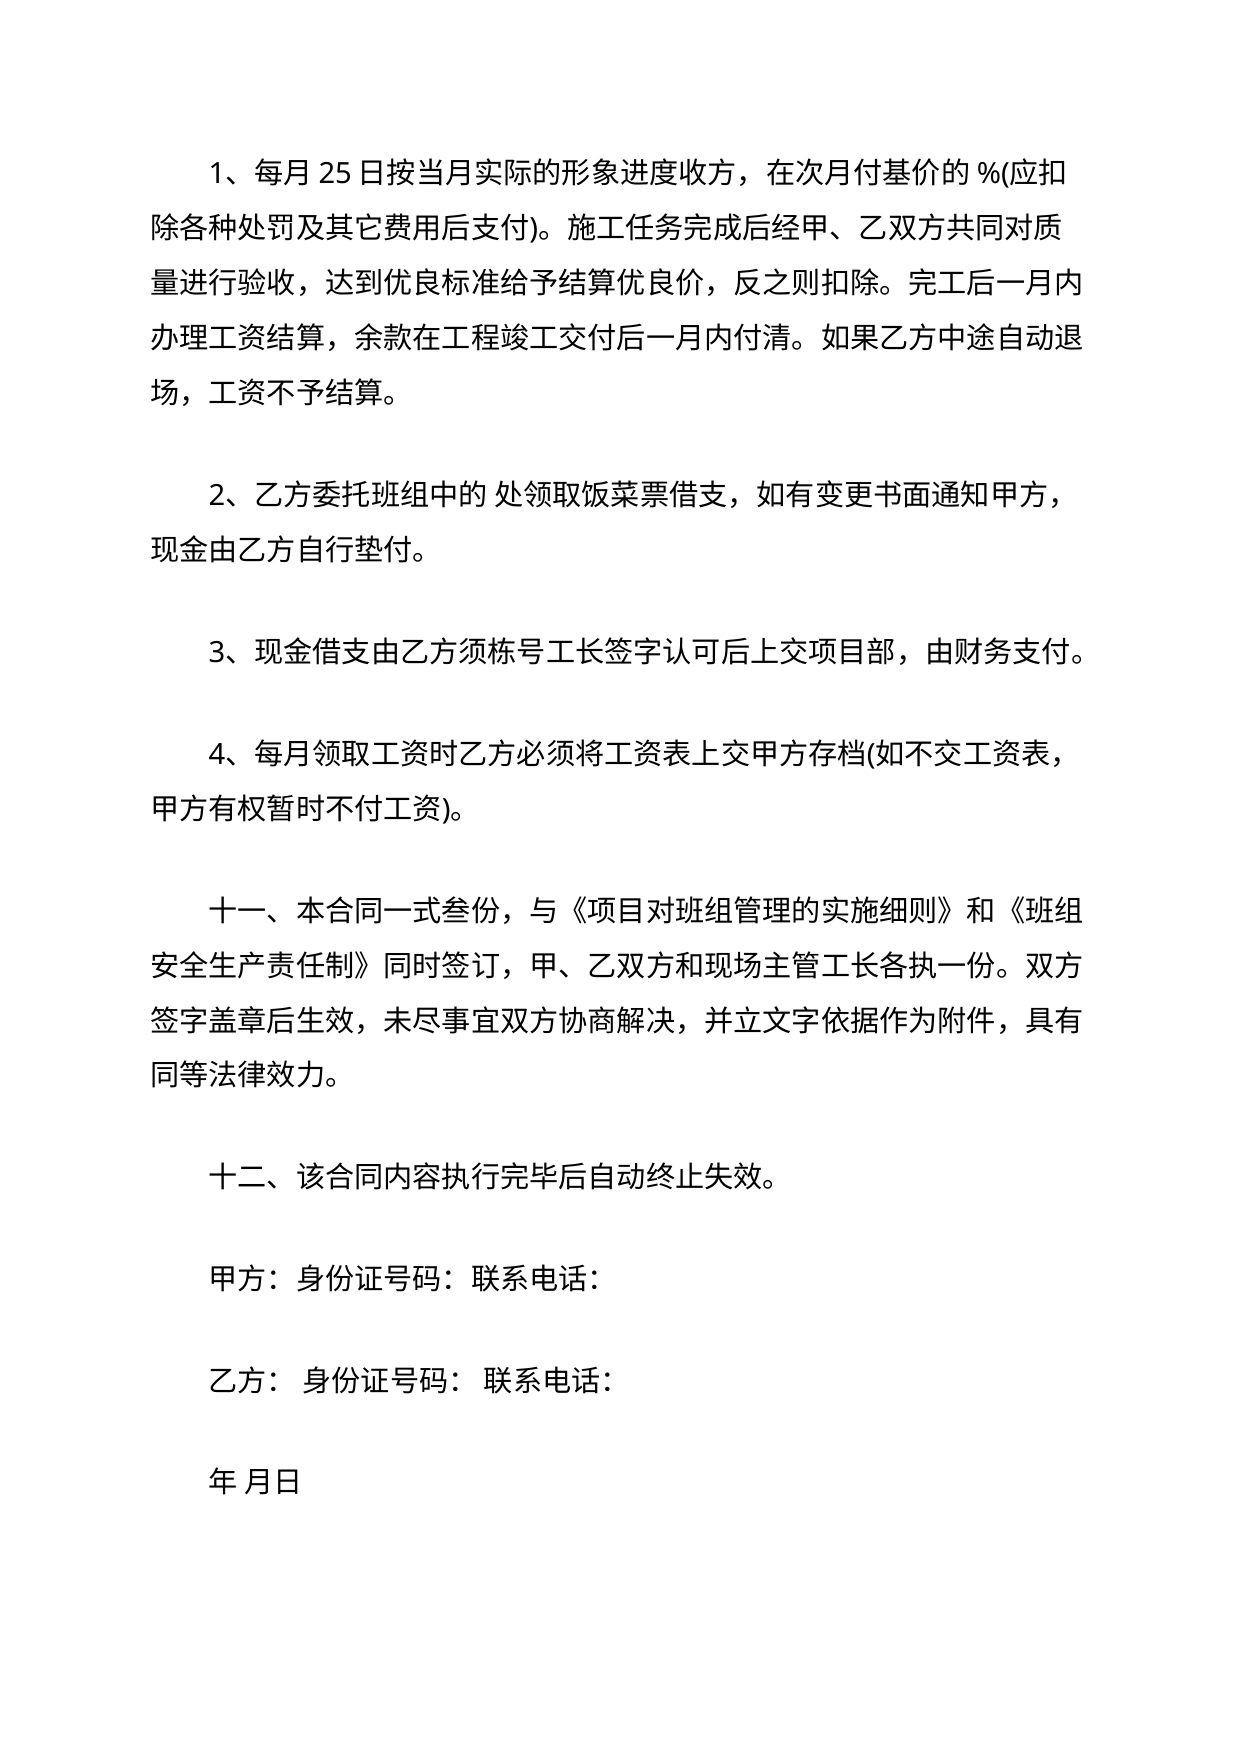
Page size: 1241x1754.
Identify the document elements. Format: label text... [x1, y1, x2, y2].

text 十二、该合同内容执行完毕后自动终止失效。 [150, 1154, 1090, 1196]
text 甲方：身份证号码：联系电话： [150, 1256, 1090, 1298]
text 1、每月25日按当月实际的形象进度收方，在次月付基价的 %(应扣除各种处罚及其它费用后支付)。施工任务完成后经甲、乙双方共同对质量进行验收，达到优良标准给予结算优良价，反之则扣除。完工后一月内办理工资结算，余款在工程竣工交付后一月内付清。如果乙方中途自动退场，工资不予结算。 [150, 150, 1090, 412]
text 乙方： 身份证号码： 联系电话： [150, 1357, 1090, 1399]
text 年 月日 [150, 1459, 1090, 1501]
text 4、每月领取工资时乙方必须将工资表上交甲方存档(如不交工资表，甲方有权暂时不付工资)。 [150, 730, 1090, 828]
text 2、乙方委托班组中的 处领取饭菜票借支，如有变更书面通知甲方，现金由乙方自行垫付。 [150, 472, 1090, 569]
text 十一、本合同一式叁份，与《项目对班组管理的实施细则》和《班组安全生产责任制》同时签订，甲、乙双方和现场主管工长各执一份。双方签字盖章后生效，未尽事宜双方协商解决，并立文字依据作为附件，具有同等法律效力。 [150, 887, 1090, 1094]
text 3、现金借支由乙方须栋号工长签字认可后上交项目部，由财务支付。 [150, 628, 1090, 671]
